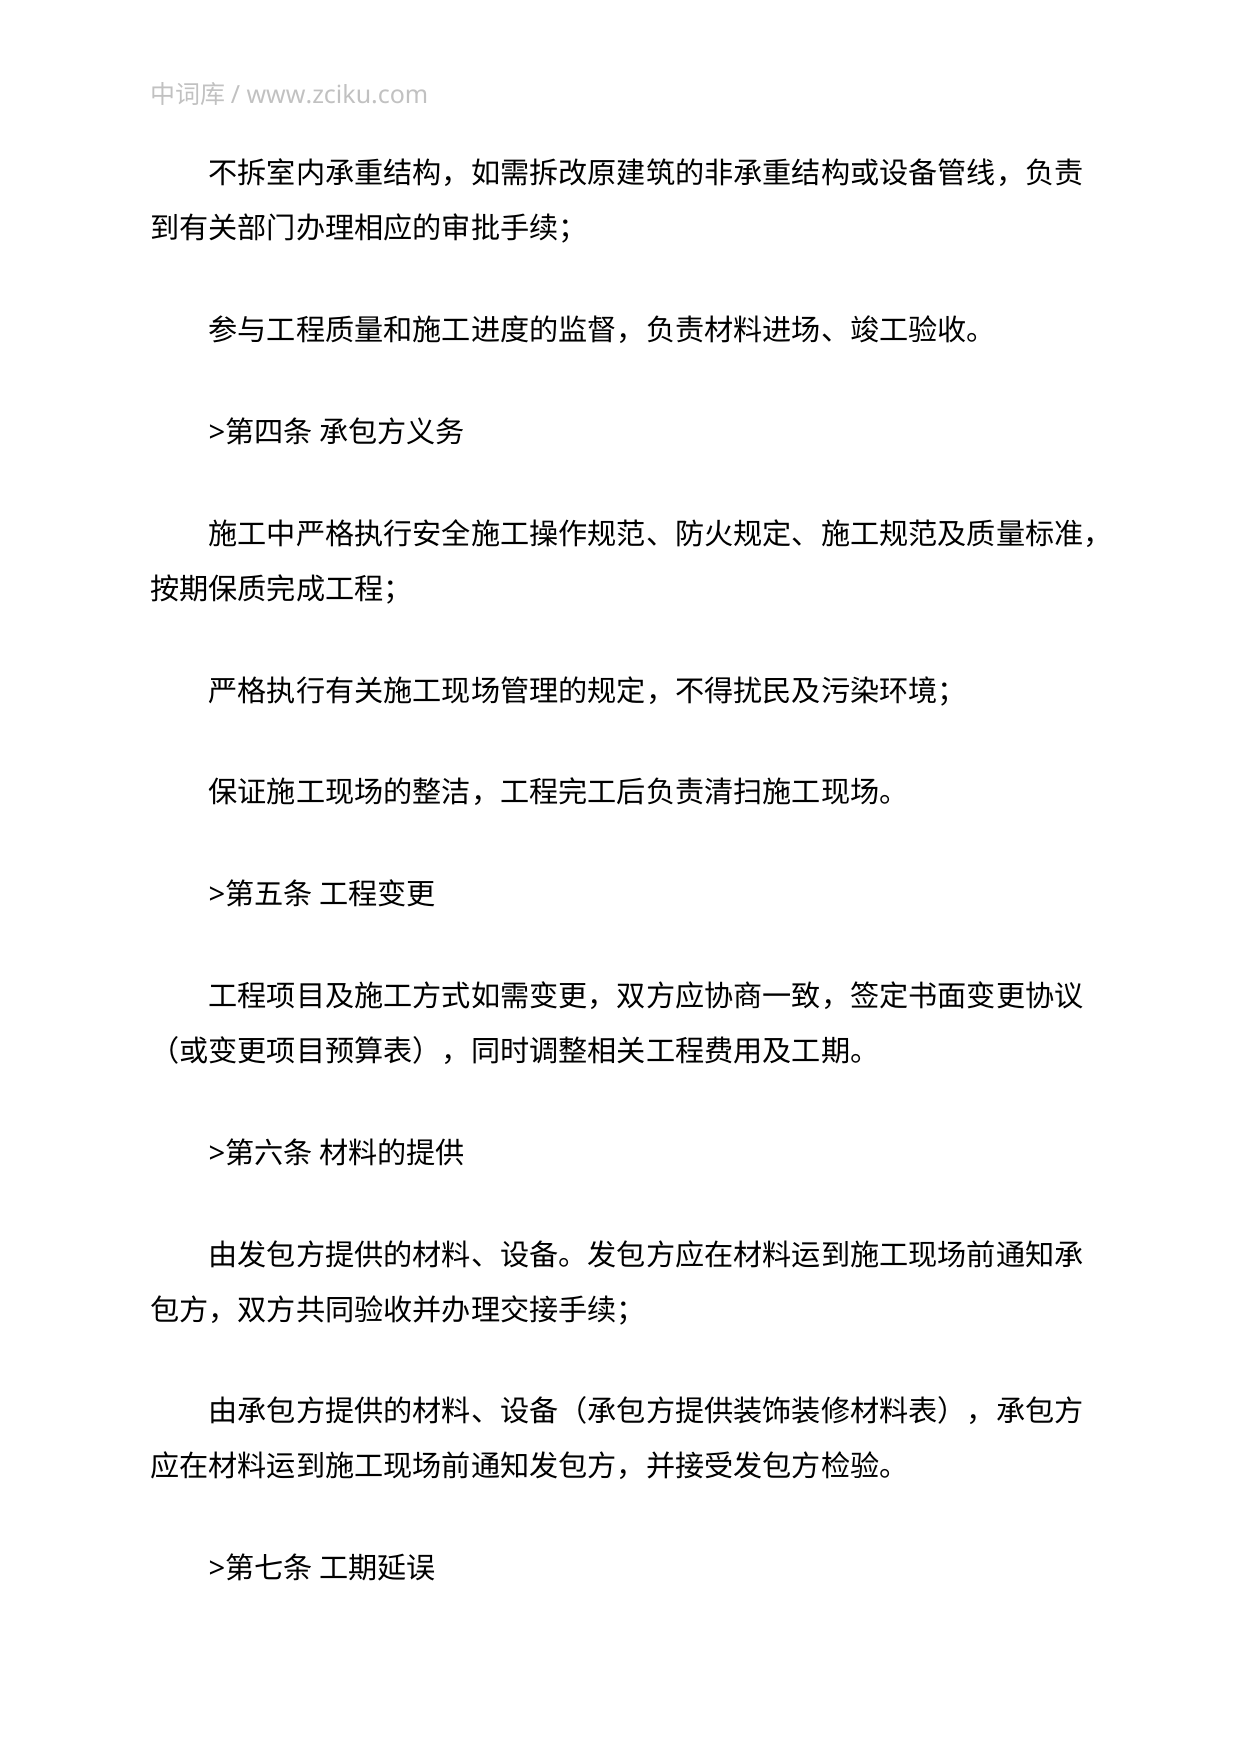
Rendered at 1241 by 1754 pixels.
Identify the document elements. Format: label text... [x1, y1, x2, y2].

text 保证施工现场的整洁，工程完工后负责清扫施工现场。 [150, 769, 1090, 811]
text >第五条 工程变更 [150, 871, 1090, 913]
text >第六条 材料的提供 [150, 1129, 1090, 1172]
text 施工中严格执行安全施工操作规范、防火规定、施工规范及质量标准，按期保质完成工程； [150, 510, 1090, 608]
text 参与工程质量和施工进度的监督，负责材料进场、竣工验收。 [150, 307, 1090, 349]
text 严格执行有关施工现场管理的规定，不得扰民及污染环境； [150, 667, 1090, 709]
text 不拆室内承重结构，如需拆改原建筑的非承重结构或设备管线，负责到有关部门办理相应的审批手续； [150, 150, 1090, 247]
text 由承包方提供的材料、设备（承包方提供装饰装修材料表），承包方应在材料运到施工现场前通知发包方，并接受发包方检验。 [150, 1388, 1090, 1485]
text >第四条 承包方义务 [150, 408, 1090, 451]
text 工程项目及施工方式如需变更，双方应协商一致，签定书面变更协议（或变更项目预算表），同时调整相关工程费用及工期。 [150, 973, 1090, 1070]
text >第七条 工期延误 [150, 1544, 1090, 1587]
text 由发包方提供的材料、设备。发包方应在材料运到施工现场前通知承包方，双方共同验收并办理交接手续； [150, 1231, 1090, 1328]
